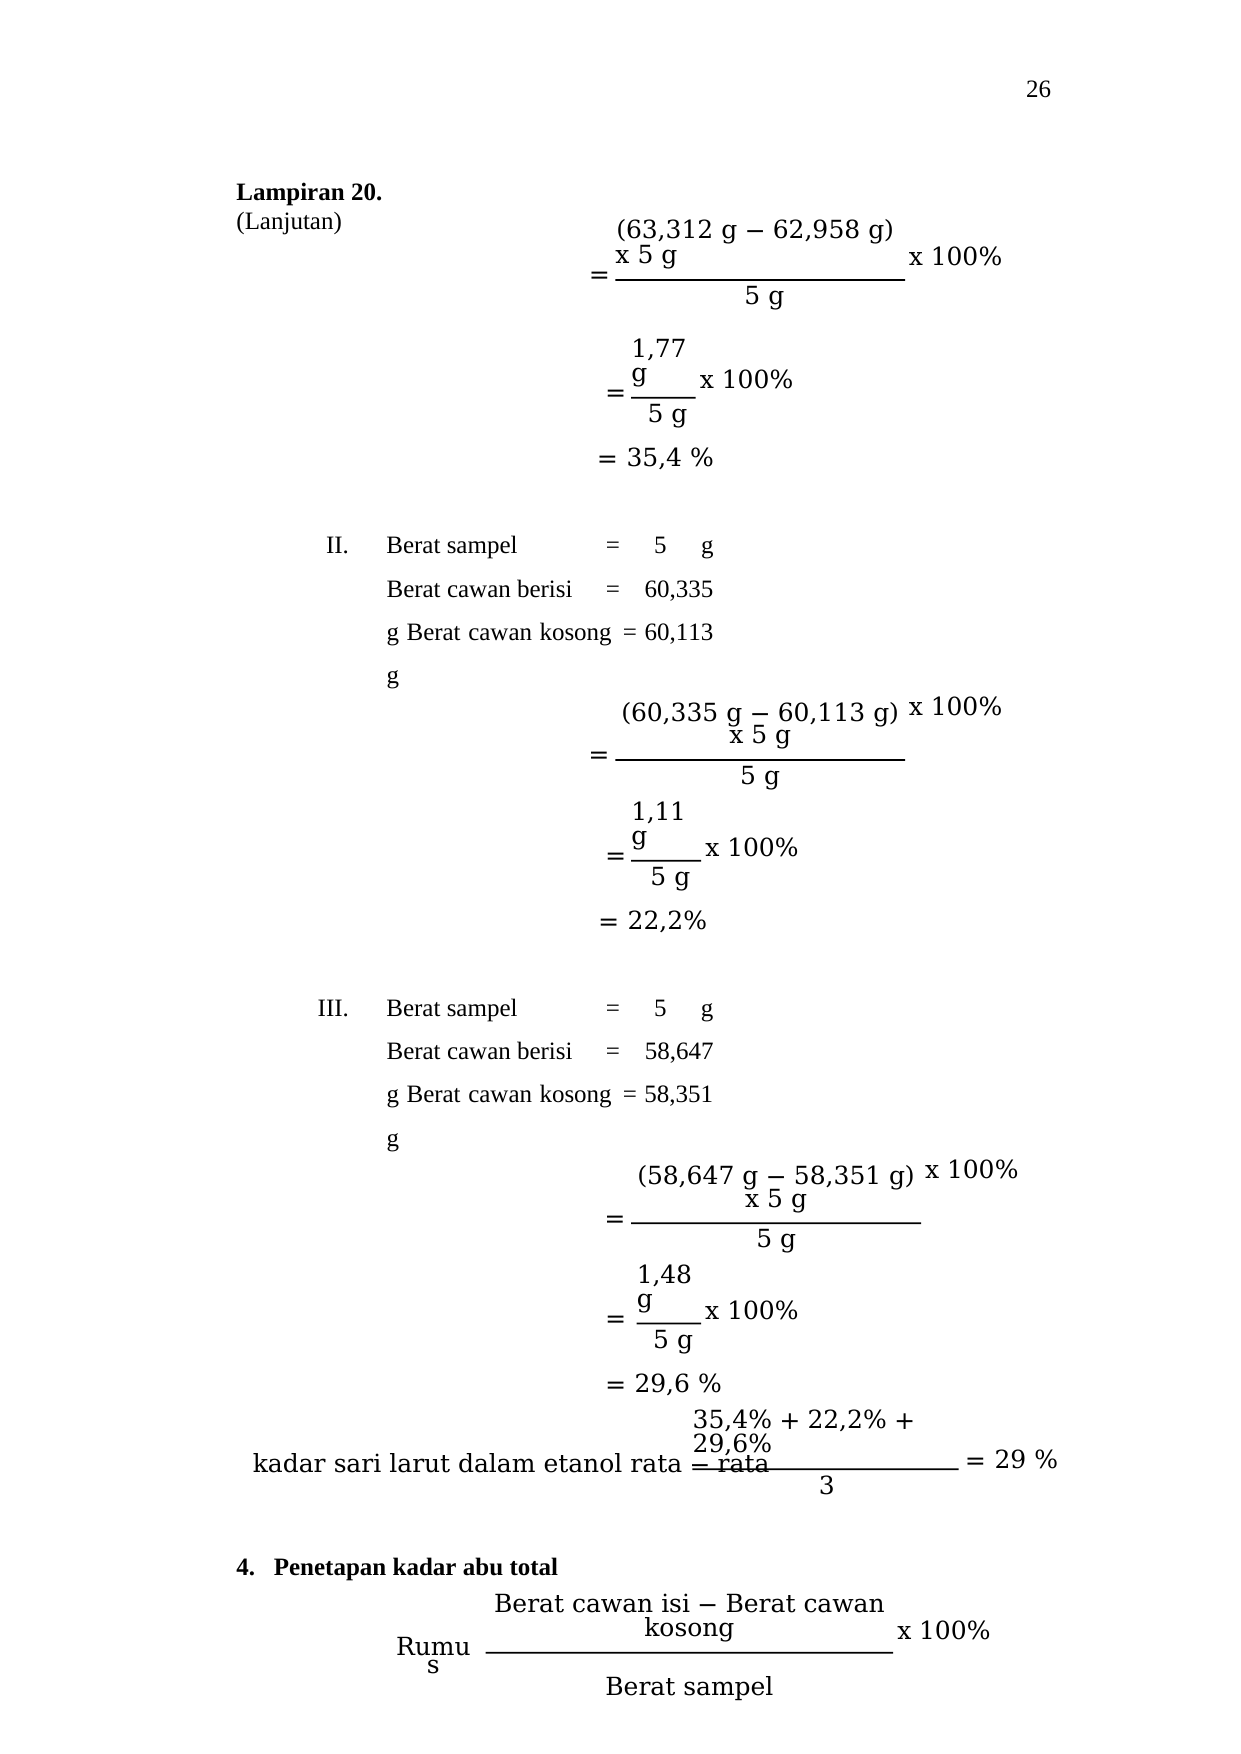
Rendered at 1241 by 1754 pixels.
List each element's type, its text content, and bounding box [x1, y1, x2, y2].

text 5 g [744, 286, 905, 309]
text = 22,2% [115, 904, 1190, 934]
text Berat sampel [485, 1677, 893, 1700]
text x 100% [925, 1153, 1190, 1183]
text = 35,4 % [121, 442, 1190, 472]
text x 100% [908, 240, 1190, 270]
text Lampiran 20. (Lanjutan) [236, 177, 494, 234]
text x 100% [699, 364, 1190, 394]
text x 100% [705, 832, 1190, 862]
text = [309, 1212, 921, 1229]
text 5 g [631, 1229, 921, 1253]
list Berat sampel = 5 g Berat cawan berisi = 60,335 g Berat cawan kosong = 60,113 g [326, 531, 713, 689]
text = [606, 849, 696, 867]
text = 29,6 % [606, 1367, 958, 1397]
text 5 g [653, 1330, 701, 1353]
text 5 g [647, 404, 696, 427]
text (63,312 g − 62,958 g) x 5 g [615, 218, 905, 268]
text 1,48 g [637, 1264, 701, 1312]
text (60,335 g − 60,113 g) x 5 g [615, 703, 904, 748]
text 5 g [650, 867, 696, 890]
text = 29 % [965, 1444, 1190, 1474]
list Berat sampel = 5 g Berat cawan berisi = 58,647 g Berat cawan kosong = 58,351 g [317, 993, 713, 1151]
text = [606, 386, 696, 404]
text 1,77 g [631, 338, 696, 386]
text 5 g [615, 766, 904, 789]
text = [606, 1312, 701, 1330]
text = [293, 748, 904, 766]
text 1,11 g [631, 801, 696, 849]
subtitle Penetapan kadar abu total [236, 1552, 893, 1581]
text kadar sari larut dalam etanol rata − rata [253, 1458, 958, 1476]
text x 100% [705, 1295, 1190, 1325]
text Berat cawan isi − Berat cawan kosong [486, 1593, 893, 1641]
text = [589, 268, 905, 286]
text 3 [819, 1476, 958, 1499]
text 35,4% + 22,2% + 29,6% [692, 1409, 958, 1458]
text (58,647 g − 58,351 g) x 5 g [631, 1166, 921, 1212]
text Rumus [394, 1641, 472, 1677]
text x 100% [909, 691, 1190, 721]
text x 100% [897, 1614, 1190, 1644]
